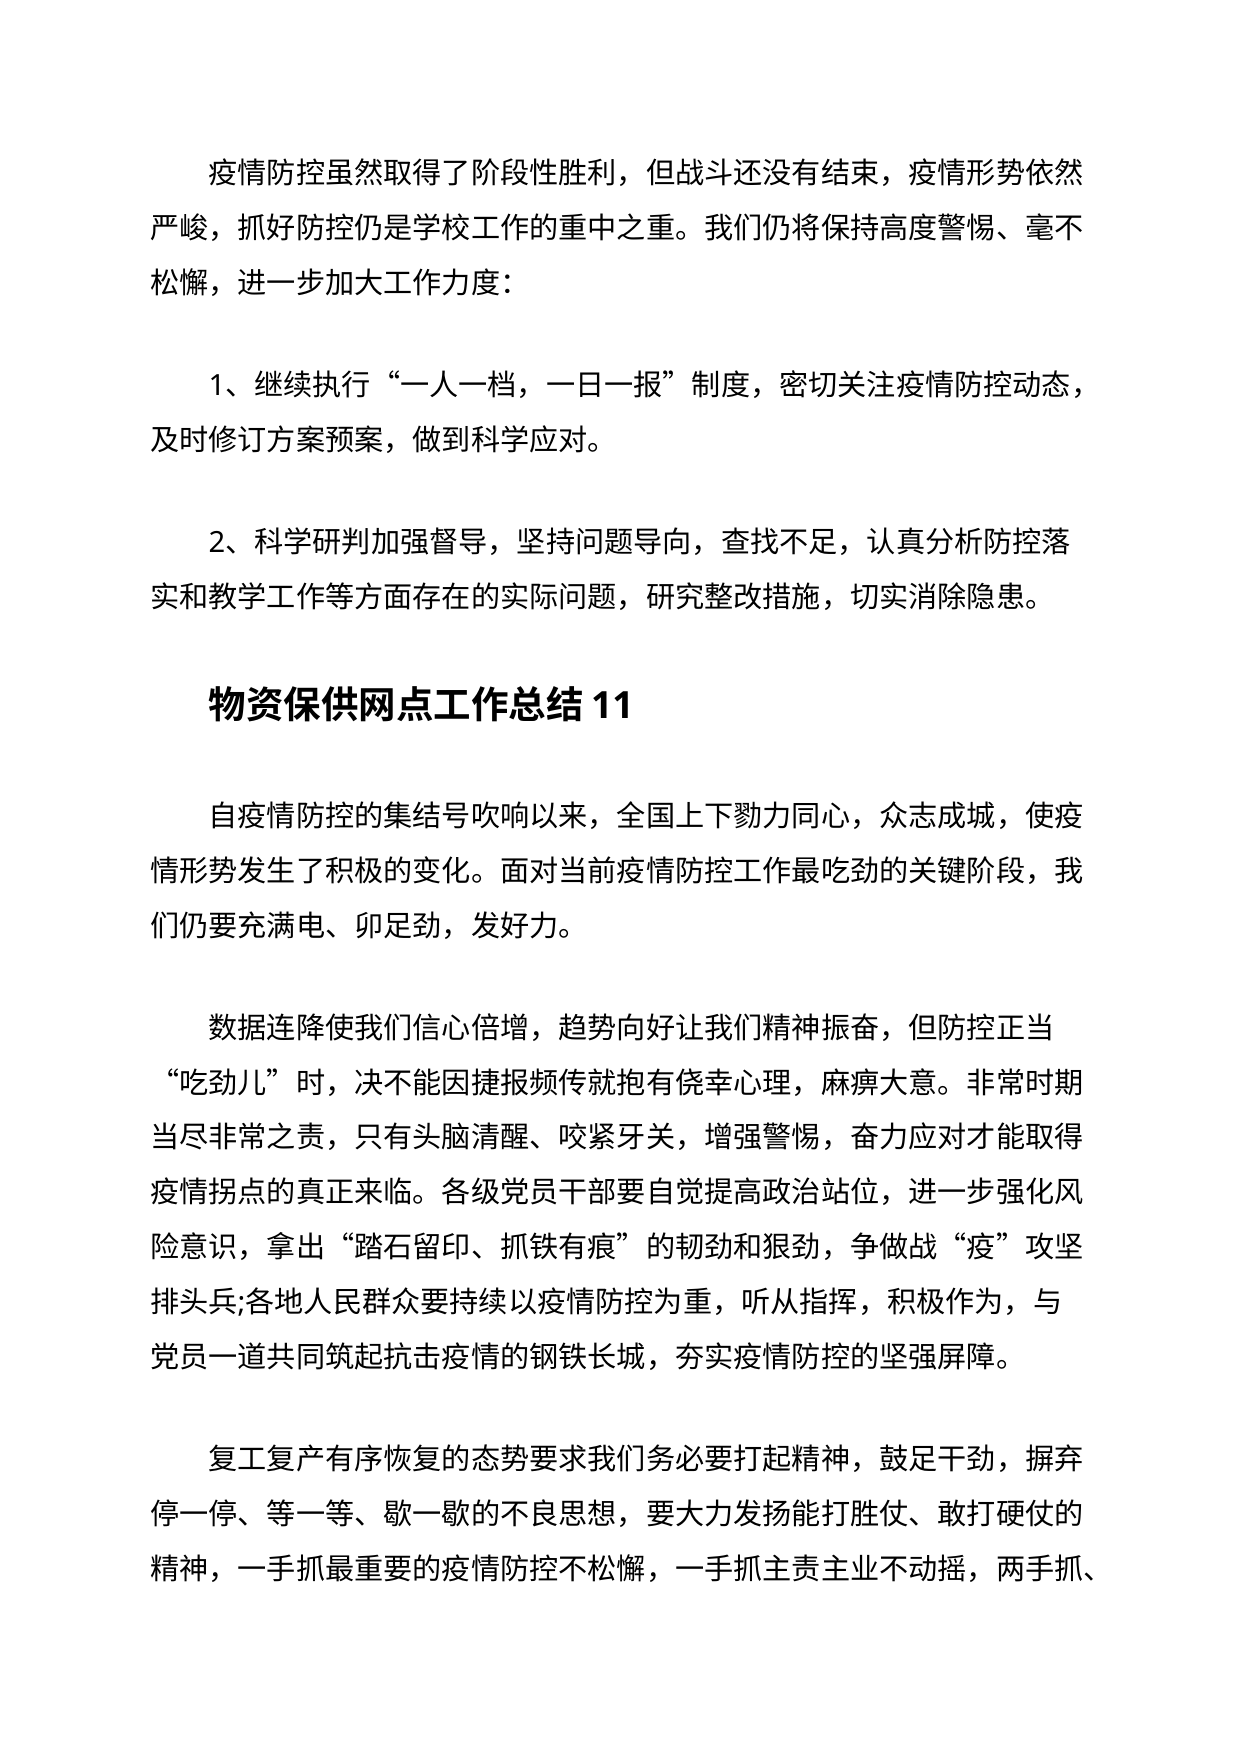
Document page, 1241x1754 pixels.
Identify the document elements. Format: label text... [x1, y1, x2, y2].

text 数据连降使我们信心倍增，趋势向好让我们精神振奋，但防控正当“吃劲儿”时，决不能因捷报频传就抱有侥幸心理，麻痹大意。非常时期当尽非常之责，只有头脑清醒、咬紧牙关，增强警惕，奋力应对才能取得疫情拐点的真正来临。各级党员干部要自觉提高政治站位，进一步强化风险意识，拿出“踏石留印、抓铁有痕”的韧劲和狠劲，争做战“疫”攻坚排头兵;各地人民群众要持续以疫情防控为重，听从指挥，积极作为，与党员一道共同筑起抗击疫情的钢铁长城，夯实疫情防控的坚强屏障。 [150, 1004, 1090, 1376]
text 自疫情防控的集结号吹响以来，全国上下勠力同心，众志成城，使疫情形势发生了积极的变化。面对当前疫情防控工作最吃劲的关键阶段，我们仍要充满电、卯足劲，发好力。 [150, 793, 1090, 945]
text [150, 1436, 1090, 1588]
text 1、继续执行“一人一档，一日一报”制度，密切关注疫情防控动态，及时修订方案预案，做到科学应对。 [150, 362, 1090, 459]
text 疫情防控虽然取得了阶段性胜利，但战斗还没有结束，疫情形势依然严峻，抓好防控仍是学校工作的重中之重。我们仍将保持高度警惕、毫不松懈，进一步加大工作力度： [150, 150, 1090, 302]
text 物资保供网点工作总结11 [150, 675, 1090, 729]
text 2、科学研判加强督导，坚持问题导向，查找不足，认真分析防控落实和教学工作等方面存在的实际问题，研究整改措施，切实消除隐患。 [150, 518, 1090, 616]
